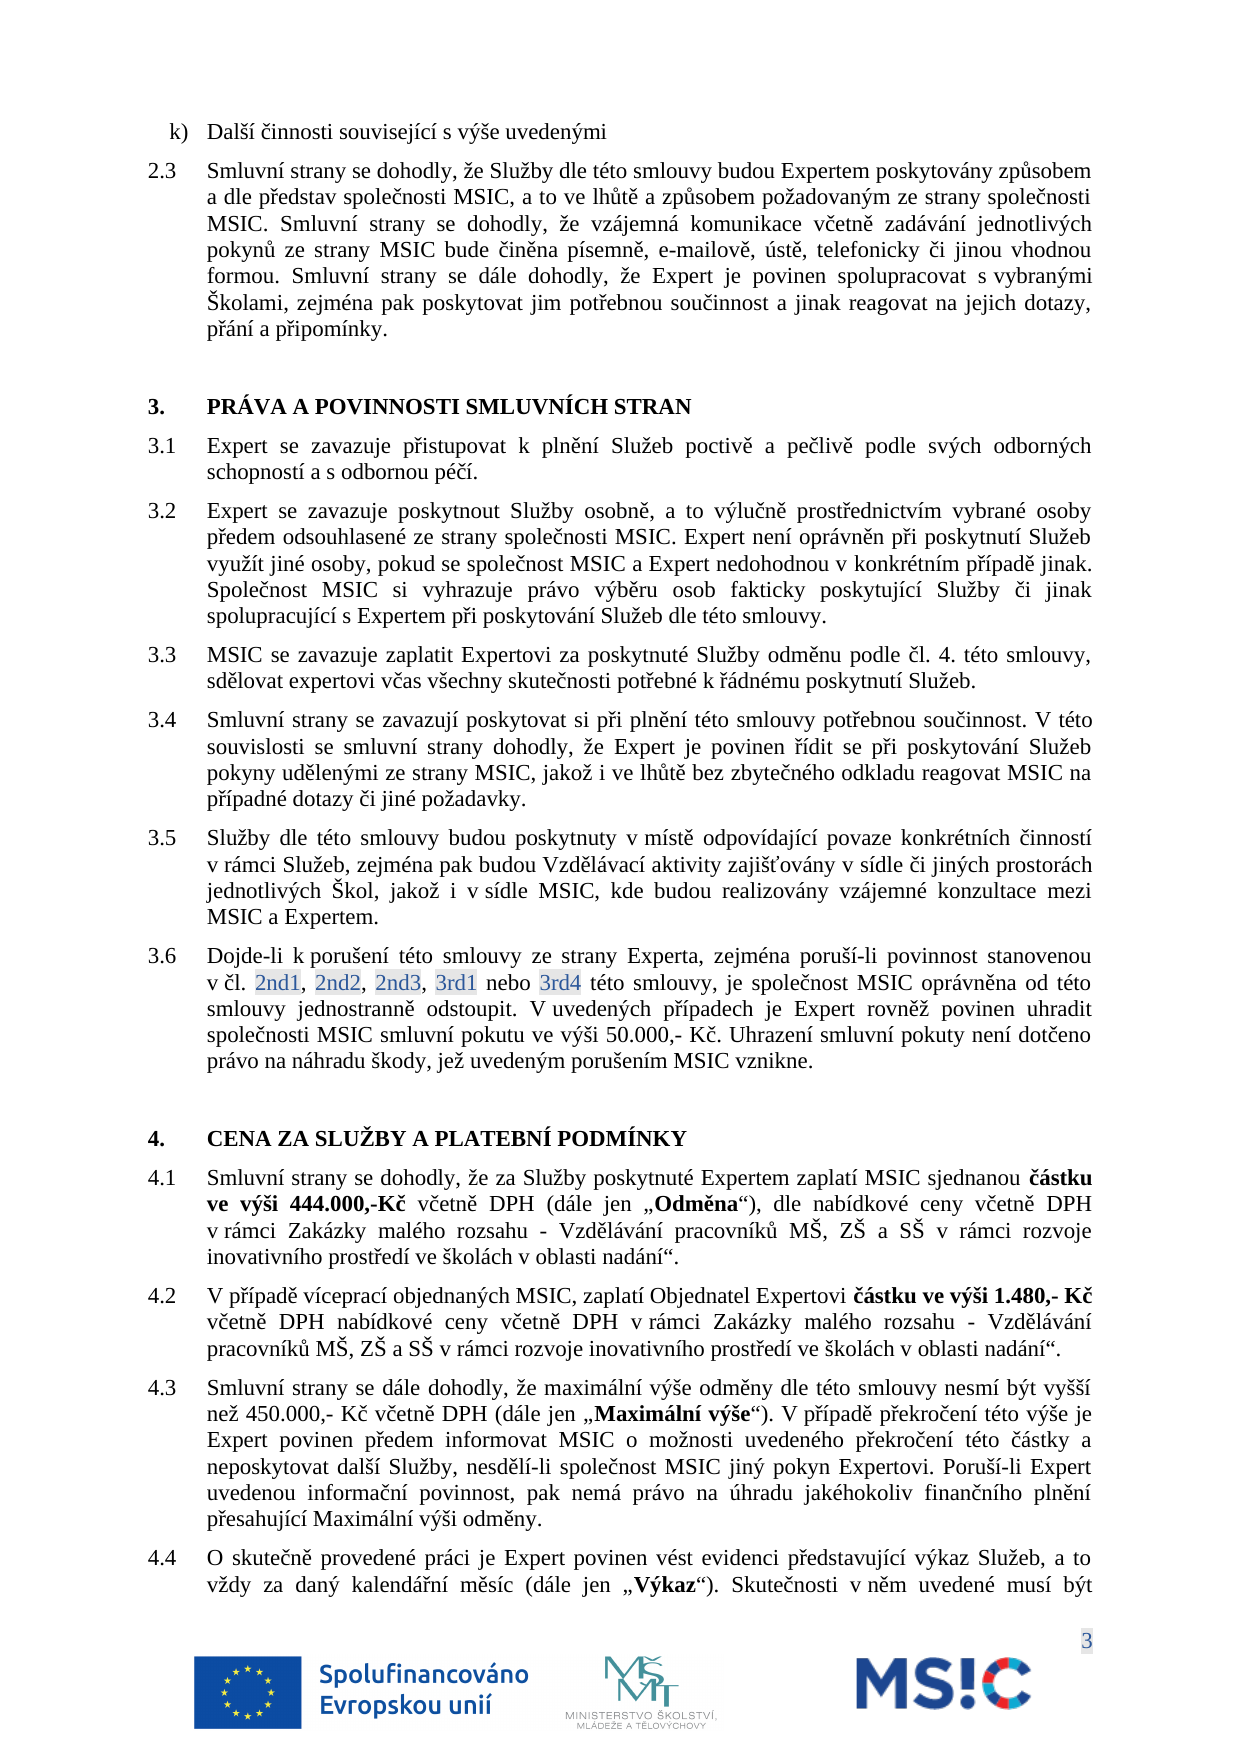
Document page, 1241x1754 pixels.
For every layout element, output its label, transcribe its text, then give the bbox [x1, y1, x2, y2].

text Smluvní strany se dohodly, že Služby dle této smlouvy budou Expertem poskytovány způsobem a dle představ společnosti MSIC, a to ve lhůtě a způsobem požadovaným ze strany společnosti MSIC. Smluvní strany se dohodly, že vzájemná komunikace včetně zadávání jednotlivých pokynů ze strany MSIC bude činěna písemně, e-mailově, ústě, telefonicky či jinou vhodnou formou. Smluvní strany se dále dohodly, že Expert je povinen spolupracovat s vybranými Školami, zejména pak poskytovat jim potřebnou součinnost a jinak reagovat na jejich dotazy, přání a připomínky. [148, 157, 1093, 341]
text Smluvní strany se dále dohodly, že maximální výše odměny dle této smlouvy nesmí být vyšší než 450.000,- Kč včetně DPH (dále jen „Maximální výše“). V případě překročení této výše je Expert povinen předem informovat MSIC o možnosti uvedeného překročení této částky a neposkytovat další Služby, nesdělí-li společnost MSIC jiný pokyn Expertovi. Poruší-li Expert uvedenou informační povinnost, pak nemá právo na úhradu jakéhokoliv finančního plnění přesahující Maximální výši odměny. [148, 1374, 1093, 1532]
text cena za služby a platební podmínky [148, 1125, 1093, 1152]
text Expert se zavazuje přistupovat k plnění Služeb poctivě a pečlivě podle svých odborných schopností a s odbornou péčí. [148, 432, 1093, 484]
text Smluvní strany se dohodly, že za Služby poskytnuté Expertem zaplatí MSIC sjednanou částku ve výši 444.000,-Kč včetně DPH (dále jen „Odměna“), dle nabídkové ceny včetně DPH v rámci Zakázky malého rozsahu - Vzdělávání pracovníků MŠ, ZŠ a SŠ v rámci rozvoje inovativního prostředí ve školách v oblasti nadání“. [148, 1164, 1093, 1269]
text Expert se zavazuje poskytnout Služby osobně, a to výlučně prostřednictvím vybrané osoby předem odsouhlasené ze strany společnosti MSIC. Expert není oprávněn při poskytnutí Služeb využít jiné osoby, pokud se společnost MSIC a Expert nedohodnou v konkrétním případě jinak. Společnost MSIC si vyhrazuje právo výběru osob fakticky poskytující Služby či jinak spolupracující s Expertem při poskytování Služeb dle této smlouvy. [148, 497, 1093, 629]
text Dojde-li k porušení této smlouvy ze strany Experta, zejména poruší-li povinnost stanovenou v čl. 2.1, 2.2, 2.3, 3.1 nebo 3.4 této smlouvy, je společnost MSIC oprávněna od této smlouvy jednostranně odstoupit. V uvedených případech je Expert rovněž povinen uhradit společnosti MSIC smluvní pokutu ve výši 50.000,- Kč. Uhrazení smluvní pokuty není dotčeno právo na náhradu škody, jež uvedeným porušením MSIC vznikne. [148, 942, 1093, 1074]
text MSIC se zavazuje zaplatit Expertovi za poskytnuté Služby odměnu podle čl. 4. této smlouvy, sdělovat expertovi včas všechny skutečnosti potřebné k řádnému poskytnutí Služeb. [148, 641, 1093, 694]
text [148, 1544, 1093, 1597]
text práva a povinnosti smluvních stran [148, 393, 1093, 419]
text V případě víceprací objednaných MSIC, zaplatí Objednatel Expertovi částku ve výši 1.480,- Kč včetně DPH nabídkové ceny včetně DPH v rámci Zakázky malého rozsahu - Vzdělávání pracovníků MŠ, ZŠ a SŠ v rámci rozvoje inovativního prostředí ve školách v oblasti nadání“. [148, 1282, 1093, 1361]
text Služby dle této smlouvy budou poskytnuty v místě odpovídající povaze konkrétních činností v rámci Služeb, zejména pak budou Vzdělávací aktivity zajišťovány v sídle či jiných prostorách jednotlivých Škol, jakož i v sídle MSIC, kde budou realizovány vzájemné konzultace mezi MSIC a Expertem. [148, 824, 1093, 930]
picture [856, 1657, 1032, 1710]
picture [192, 1654, 724, 1731]
text Další činnosti související s výše uvedenými [169, 118, 1093, 144]
text Smluvní strany se zavazují poskytovat si při plnění této smlouvy potřebnou součinnost. V této souvislosti se smluvní strany dohodly, že Expert je povinen řídit se při poskytování Služeb pokyny udělenými ze strany MSIC, jakož i ve lhůtě bez zbytečného odkladu reagovat MSIC na případné dotazy či jiné požadavky. [148, 706, 1093, 812]
